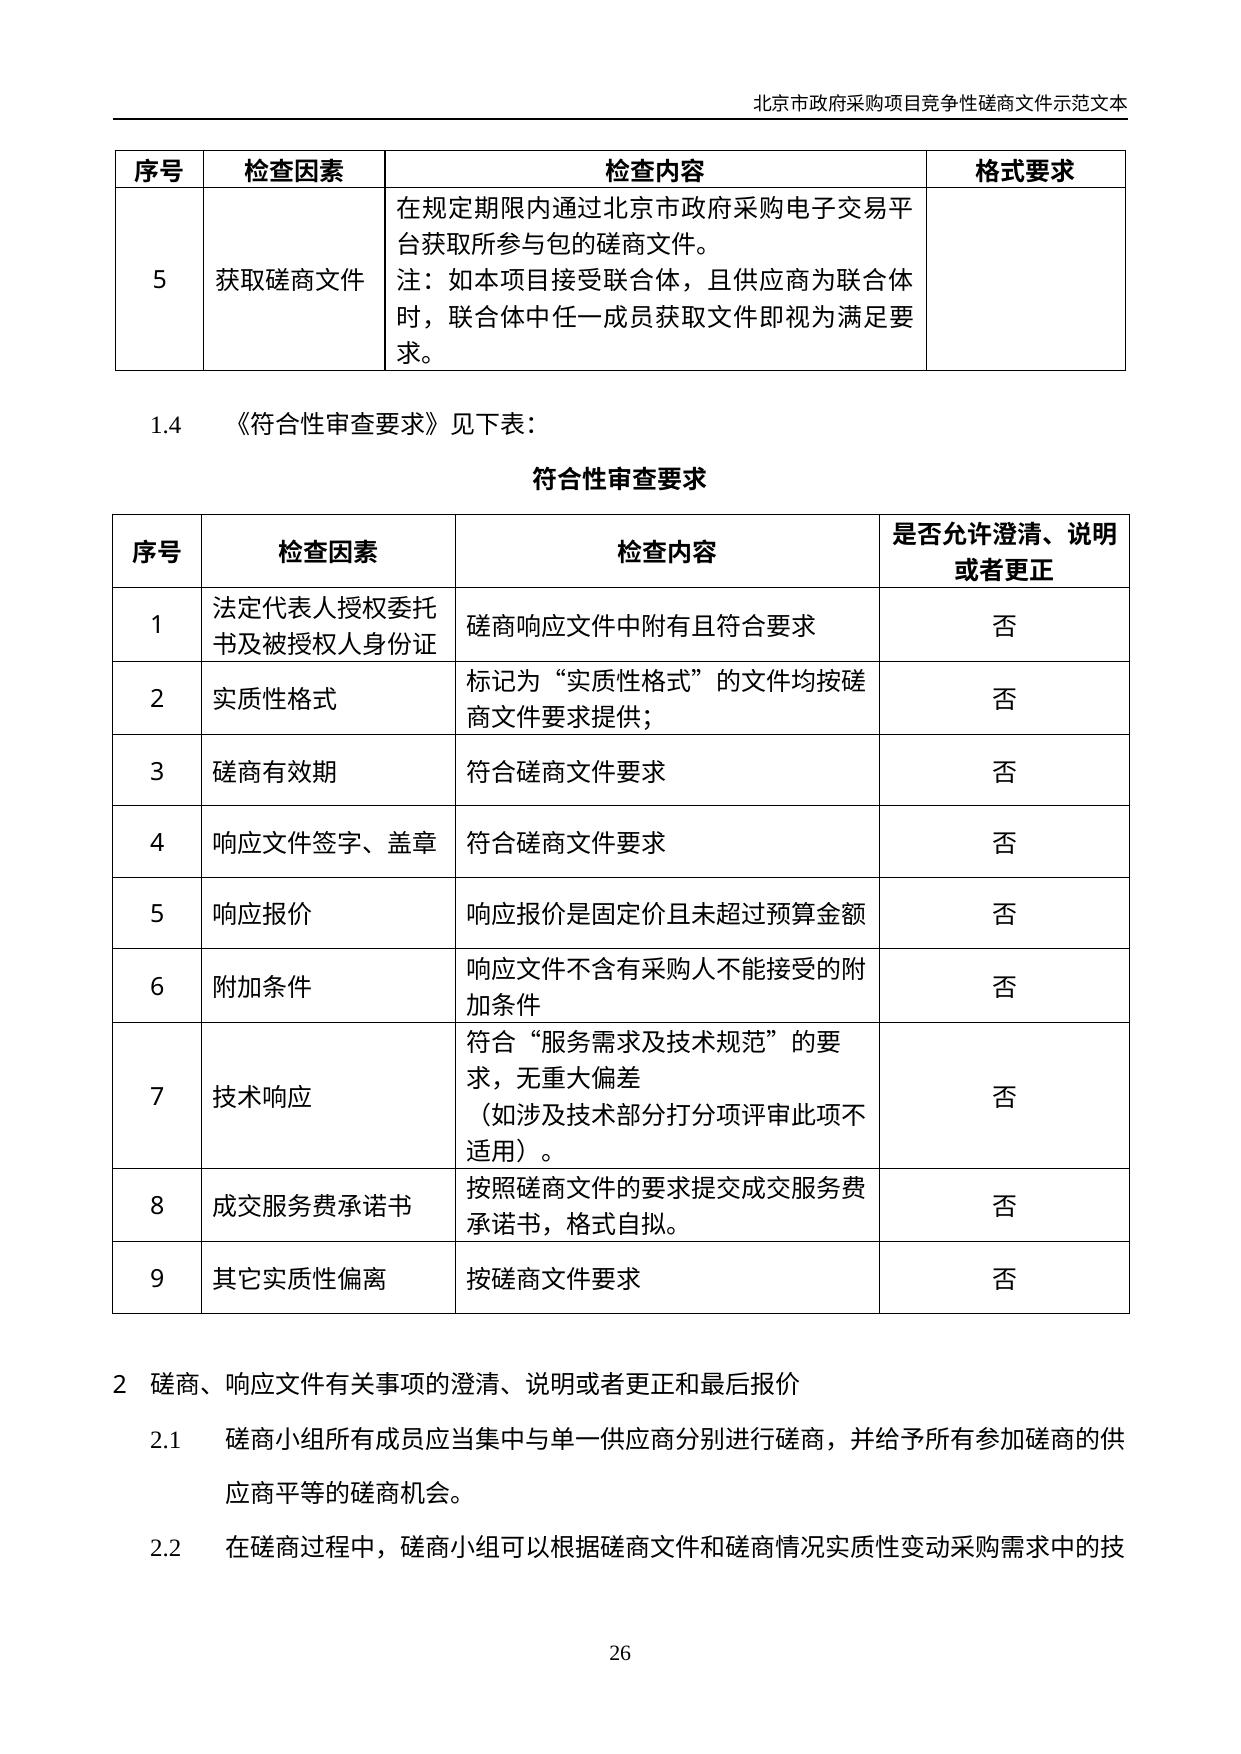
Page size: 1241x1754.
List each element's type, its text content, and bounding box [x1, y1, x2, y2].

table_cell 技术响应 [202, 1023, 455, 1168]
table_cell 符合磋商文件要求 [456, 735, 879, 805]
table_cell 符合“服务需求及技术规范”的要求，无重大偏差 （如涉及技术部分打分项评审此项不适用）。 [456, 1023, 879, 1168]
table_cell 响应文件签字、盖章 [202, 806, 455, 877]
table_cell 响应报价是固定价且未超过预算金额 [456, 878, 879, 948]
table_cell 5 [116, 188, 203, 369]
table_cell 其它实质性偏离 [202, 1242, 455, 1313]
table_cell 在规定期限内通过北京市政府采购电子交易平台获取所参与包的磋商文件。 注：如本项目接受联合体，且供应商为联合体时，联合体中任一成员获取文件即视为满足要求。 [386, 188, 926, 369]
table_cell 6 [113, 949, 201, 1022]
table_cell 否 [880, 1169, 1129, 1241]
table_cell 1 [113, 588, 201, 661]
table_cell 获取磋商文件 [204, 188, 384, 369]
table_cell 7 [113, 1023, 201, 1168]
table_cell 否 [880, 588, 1129, 661]
table_cell 附加条件 [202, 949, 455, 1022]
table_cell 3 [113, 735, 201, 805]
table_header 序号 [113, 515, 201, 587]
table_header 检查因素 [202, 515, 455, 587]
list 磋商、响应文件有关事项的澄清、说明或者更正和最后报价 [112, 1365, 1128, 1401]
list 《符合性审查要求》见下表： [150, 405, 1128, 441]
table_cell 按磋商文件要求 [456, 1242, 879, 1313]
table_cell 标记为“实质性格式”的文件均按磋商文件要求提供； [456, 662, 879, 734]
table_cell 响应文件不含有采购人不能接受的附加条件 [456, 949, 879, 1022]
table_cell [927, 188, 1125, 369]
table_header 序号 [116, 151, 203, 187]
text 符合性审查要求 [112, 459, 1128, 495]
table_cell 否 [880, 1023, 1129, 1168]
table_cell 否 [880, 662, 1129, 734]
table_cell 否 [880, 806, 1129, 877]
table_cell 成交服务费承诺书 [202, 1169, 455, 1241]
table_cell 9 [113, 1242, 201, 1313]
table_cell 4 [113, 806, 201, 877]
table_cell 磋商有效期 [202, 735, 455, 805]
table_cell 实质性格式 [202, 662, 455, 734]
table_cell 符合磋商文件要求 [456, 806, 879, 877]
table_cell 按照磋商文件的要求提交成交服务费承诺书，格式自拟。 [456, 1169, 879, 1241]
table_cell 响应报价 [202, 878, 455, 948]
table_cell 8 [113, 1169, 201, 1241]
table_header 检查因素 [204, 151, 384, 187]
table_cell 否 [880, 949, 1129, 1022]
table_cell 法定代表人授权委托书及被授权人身份证 [202, 588, 455, 661]
table_header 格式要求 [927, 151, 1125, 187]
table_cell 2 [113, 662, 201, 734]
table_cell 磋商响应文件中附有且符合要求 [456, 588, 879, 661]
table_cell 否 [880, 735, 1129, 805]
table_header 检查内容 [386, 151, 926, 187]
list 磋商小组所有成员应当集中与单一供应商分别进行磋商，并给予所有参加磋商的供应商平等的磋商机会。 [150, 1419, 1128, 1510]
table_header 检查内容 [456, 515, 879, 587]
table_cell 5 [113, 878, 201, 948]
table_cell 否 [880, 1242, 1129, 1313]
table_cell 否 [880, 878, 1129, 948]
table_header 是否允许澄清、说明或者更正 [880, 515, 1129, 587]
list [150, 1528, 1128, 1564]
